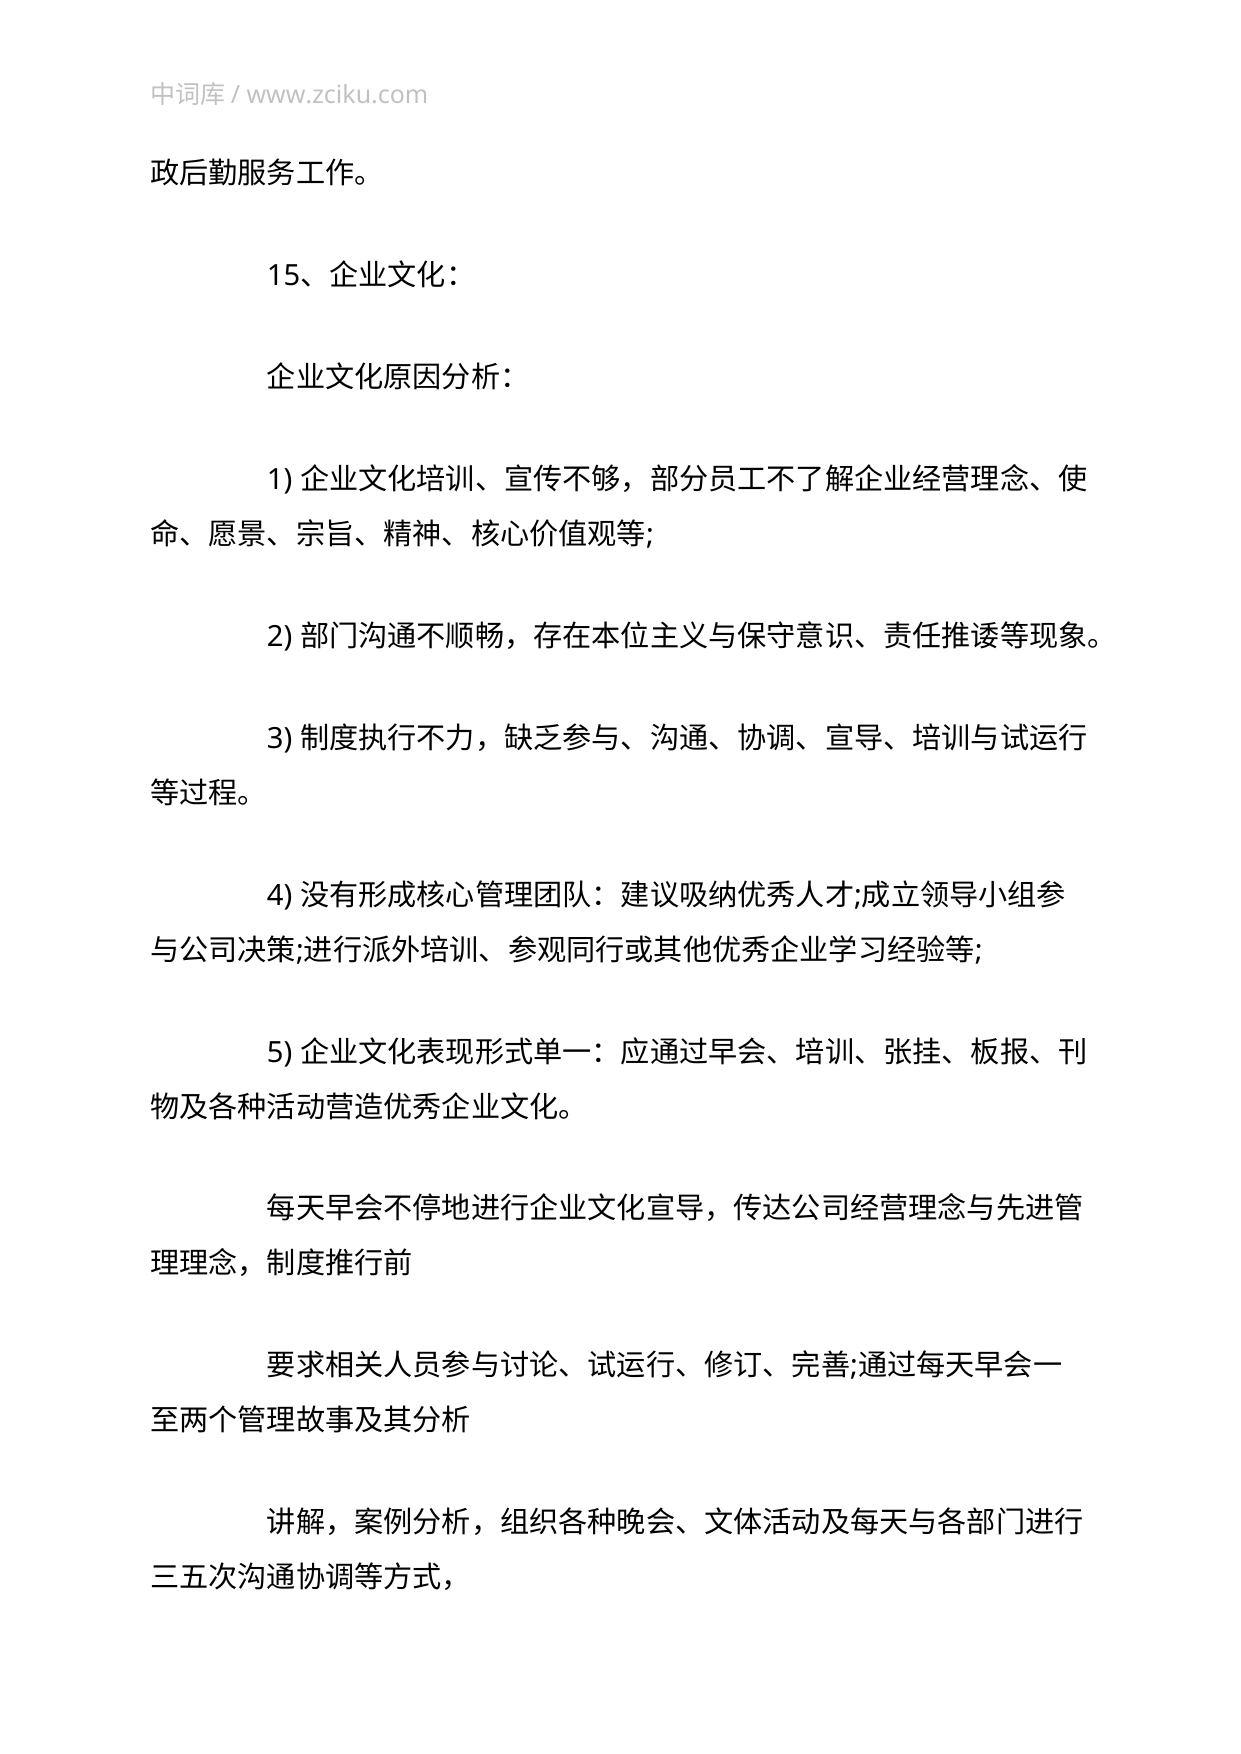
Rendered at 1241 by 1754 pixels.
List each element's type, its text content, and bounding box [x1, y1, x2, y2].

text 15、企业文化： [150, 252, 1090, 294]
text 要求相关人员参与讨论、试运行、修订、完善;通过每天早会一至两个管理故事及其分析 [150, 1342, 1090, 1439]
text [150, 150, 1090, 192]
text 每天早会不停地进行企业文化宣导，传达公司经营理念与先进管理理念，制度推行前 [150, 1185, 1090, 1282]
text 4) 没有形成核心管理团队：建议吸纳优秀人才;成立领导小组参与公司决策;进行派外培训、参观同行或其他优秀企业学习经验等; [150, 871, 1090, 969]
text 企业文化原因分析： [150, 354, 1090, 396]
text 2) 部门沟通不顺畅，存在本位主义与保守意识、责任推诿等现象。 [150, 612, 1090, 655]
text 1) 企业文化培训、宣传不够，部分员工不了解企业经营理念、使命、愿景、宗旨、精神、核心价值观等; [150, 456, 1090, 553]
text 5) 企业文化表现形式单一：应通过早会、培训、张挂、板报、刊物及各种活动营造优秀企业文化。 [150, 1028, 1090, 1126]
text 讲解，案例分析，组织各种晚会、文体活动及每天与各部门进行三五次沟通协调等方式， [150, 1498, 1090, 1596]
text 3) 制度执行不力，缺乏参与、沟通、协调、宣导、培训与试运行等过程。 [150, 714, 1090, 812]
